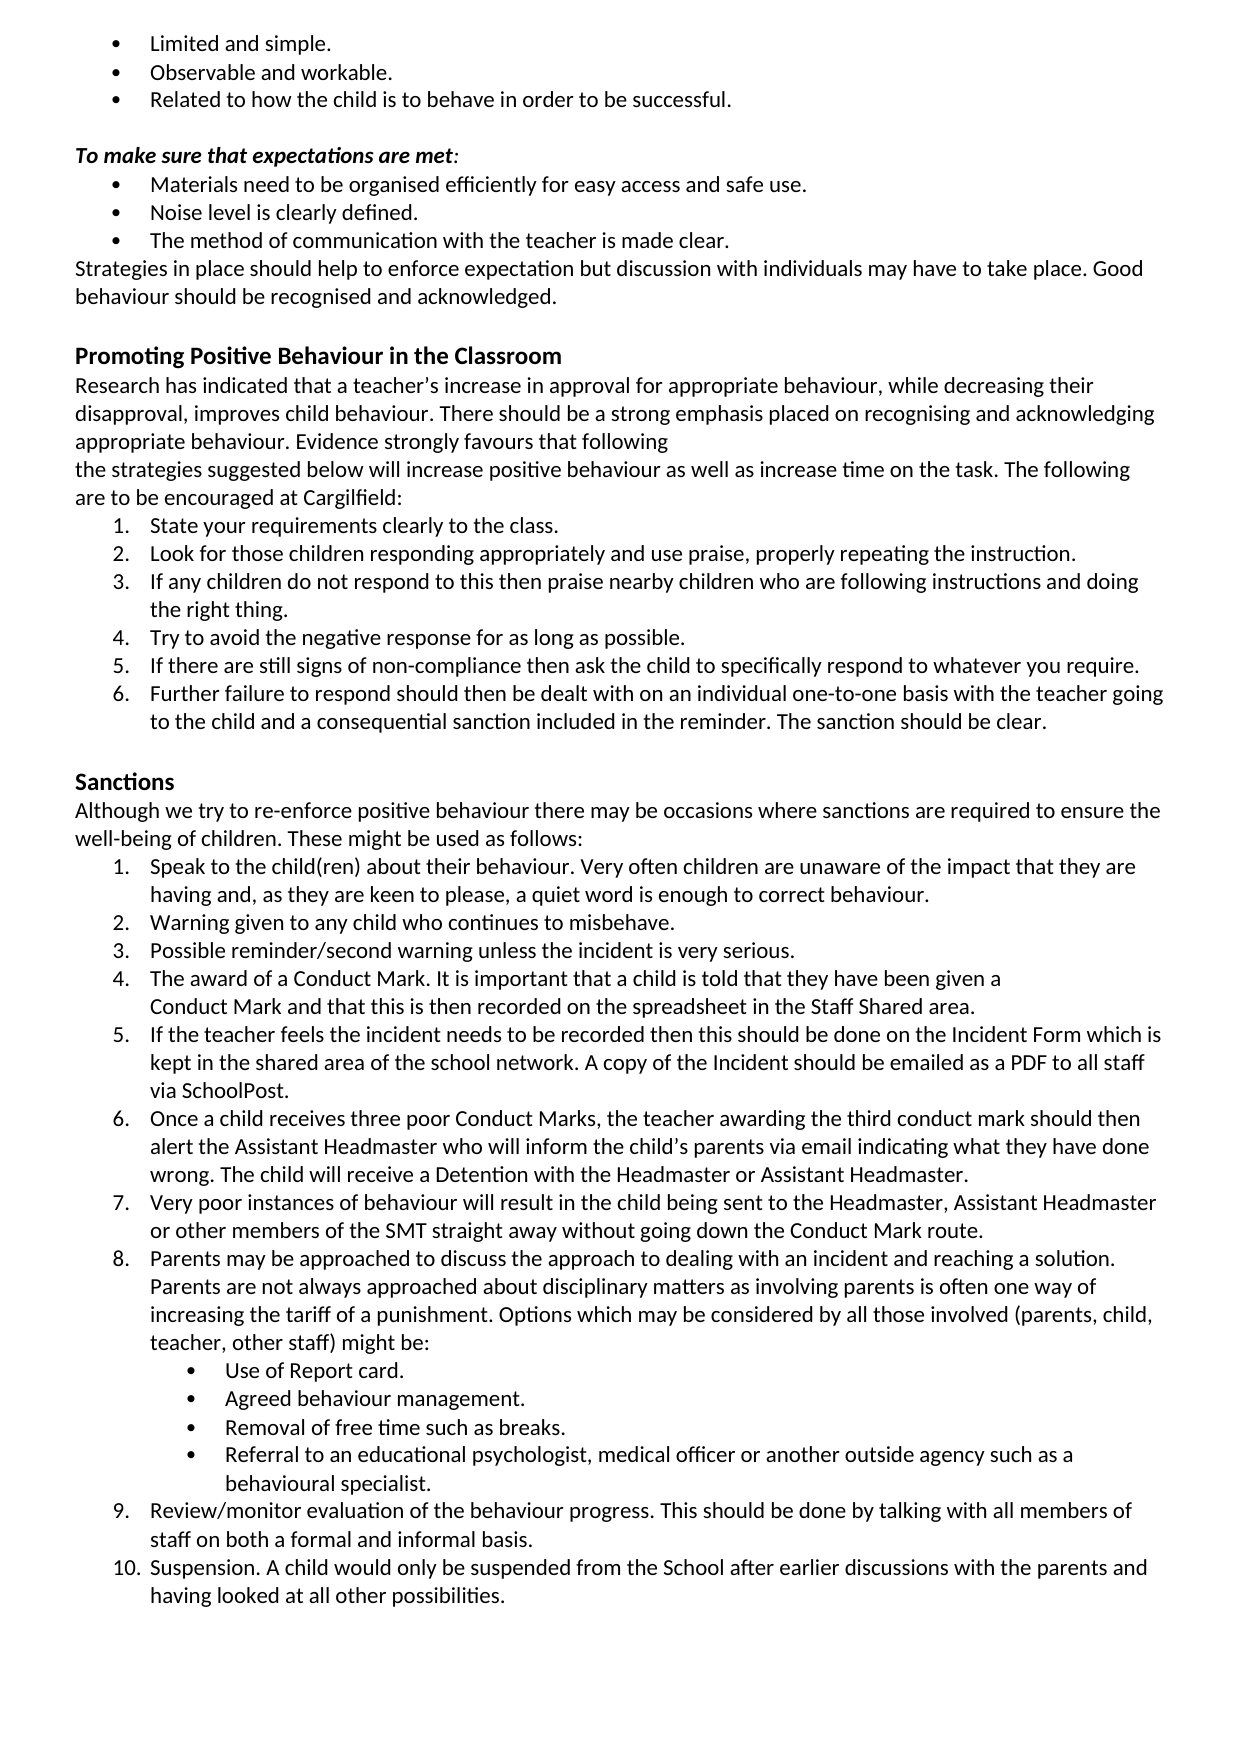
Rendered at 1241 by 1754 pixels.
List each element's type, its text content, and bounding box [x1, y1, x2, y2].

list The method of communication with the teacher is made clear. [112, 226, 1165, 254]
list Very poor instances of behaviour will result in the child being sent to the Headmaster, Assistant Headmaster or other members of the SMT straight away without going down the Conduct Mark route. [112, 1188, 1165, 1244]
list Try to avoid the negative response for as long as possible. [112, 623, 1165, 651]
list The award of a Conduct Mark. It is important that a child is told that they have been given a [112, 964, 1165, 992]
list Speak to the child(ren) about their behaviour. Very often children are unaware of the impact that they are having and, as they are keen to please, a quiet word is enough to correct behaviour. [112, 852, 1165, 908]
list Materials need to be organised efficiently for easy access and safe use. [112, 170, 1165, 198]
list Look for those children responding appropriately and use praise, properly repeating the instruction. [112, 539, 1165, 567]
list Further failure to respond should then be dealt with on an individual one-to-one basis with the teacher going to the child and a consequential sanction included in the reminder. The sanction should be clear. [112, 679, 1165, 735]
text the strategies suggested below will increase positive behaviour as well as increase time on the task. The following are to be encouraged at Cargilfield: [75, 455, 1165, 511]
list Removal of free time such as breaks. [187, 1413, 1165, 1441]
list Use of Report card. [187, 1357, 1165, 1384]
text To make sure that expectations are met: [75, 142, 1165, 170]
list Noise level is clearly defined. [112, 198, 1165, 226]
list Referral to an educational psychologist, medical officer or another outside agency such as a behavioural specialist. [187, 1441, 1165, 1497]
list Warning given to any child who continues to misbehave. [112, 908, 1165, 936]
text Conduct Mark and that this is then recorded on the spreadsheet in the Staff Shared area. [150, 992, 1165, 1020]
text Research has indicated that a teacher’s increase in approval for appropriate behaviour, while decreasing their disapproval, improves child behaviour. There should be a strong emphasis placed on recognising and acknowledging appropriate behaviour. Evidence strongly favours that following [75, 371, 1165, 455]
list Related to how the child is to behave in order to be successful. [112, 86, 1165, 114]
list State your requirements clearly to the class. [112, 511, 1165, 539]
list Possible reminder/second warning unless the incident is very serious. [112, 936, 1165, 964]
list Agreed behaviour management. [187, 1384, 1165, 1413]
text Promoting Positive Behaviour in the Classroom [75, 340, 1165, 371]
list Parents may be approached to discuss the approach to dealing with an incident and reaching a solution. Parents are not always approached about disciplinary matters as involving parents is often one way of increasing the tariff of a punishment. Options which may be considered by all those involved (parents, child, teacher, other staff) might be: [112, 1244, 1165, 1357]
text Although we try to re-enforce positive behaviour there may be occasions where sanctions are required to ensure the well-being of children. These might be used as follows: [75, 796, 1165, 852]
list Review/monitor evaluation of the behaviour progress. This should be done by talking with all members of staff on both a formal and informal basis. [112, 1497, 1165, 1553]
list If any children do not respond to this then praise nearby children who are following instructions and doing the right thing. [112, 567, 1165, 623]
list Observable and workable. [112, 58, 1165, 86]
text Strategies in place should help to enforce expectation but discussion with individuals may have to take place. Good behaviour should be recognised and acknowledged. [75, 254, 1165, 310]
text Sanctions [75, 766, 1165, 796]
list Once a child receives three poor Conduct Marks, the teacher awarding the third conduct mark should then alert the Assistant Headmaster who will inform the child’s parents via email indicating what they have done wrong. The child will receive a Detention with the Headmaster or Assistant Headmaster. [112, 1104, 1165, 1188]
list If the teacher feels the incident needs to be recorded then this should be done on the Incident Form which is kept in the shared area of the school network. A copy of the Incident should be emailed as a PDF to all staff via SchoolPost. [112, 1020, 1165, 1104]
list Limited and simple. [112, 29, 1165, 58]
list If there are still signs of non-compliance then ask the child to specifically respond to whatever you require. [112, 651, 1165, 679]
list Suspension. A child would only be suspended from the School after earlier discussions with the parents and having looked at all other possibilities. [112, 1553, 1165, 1609]
